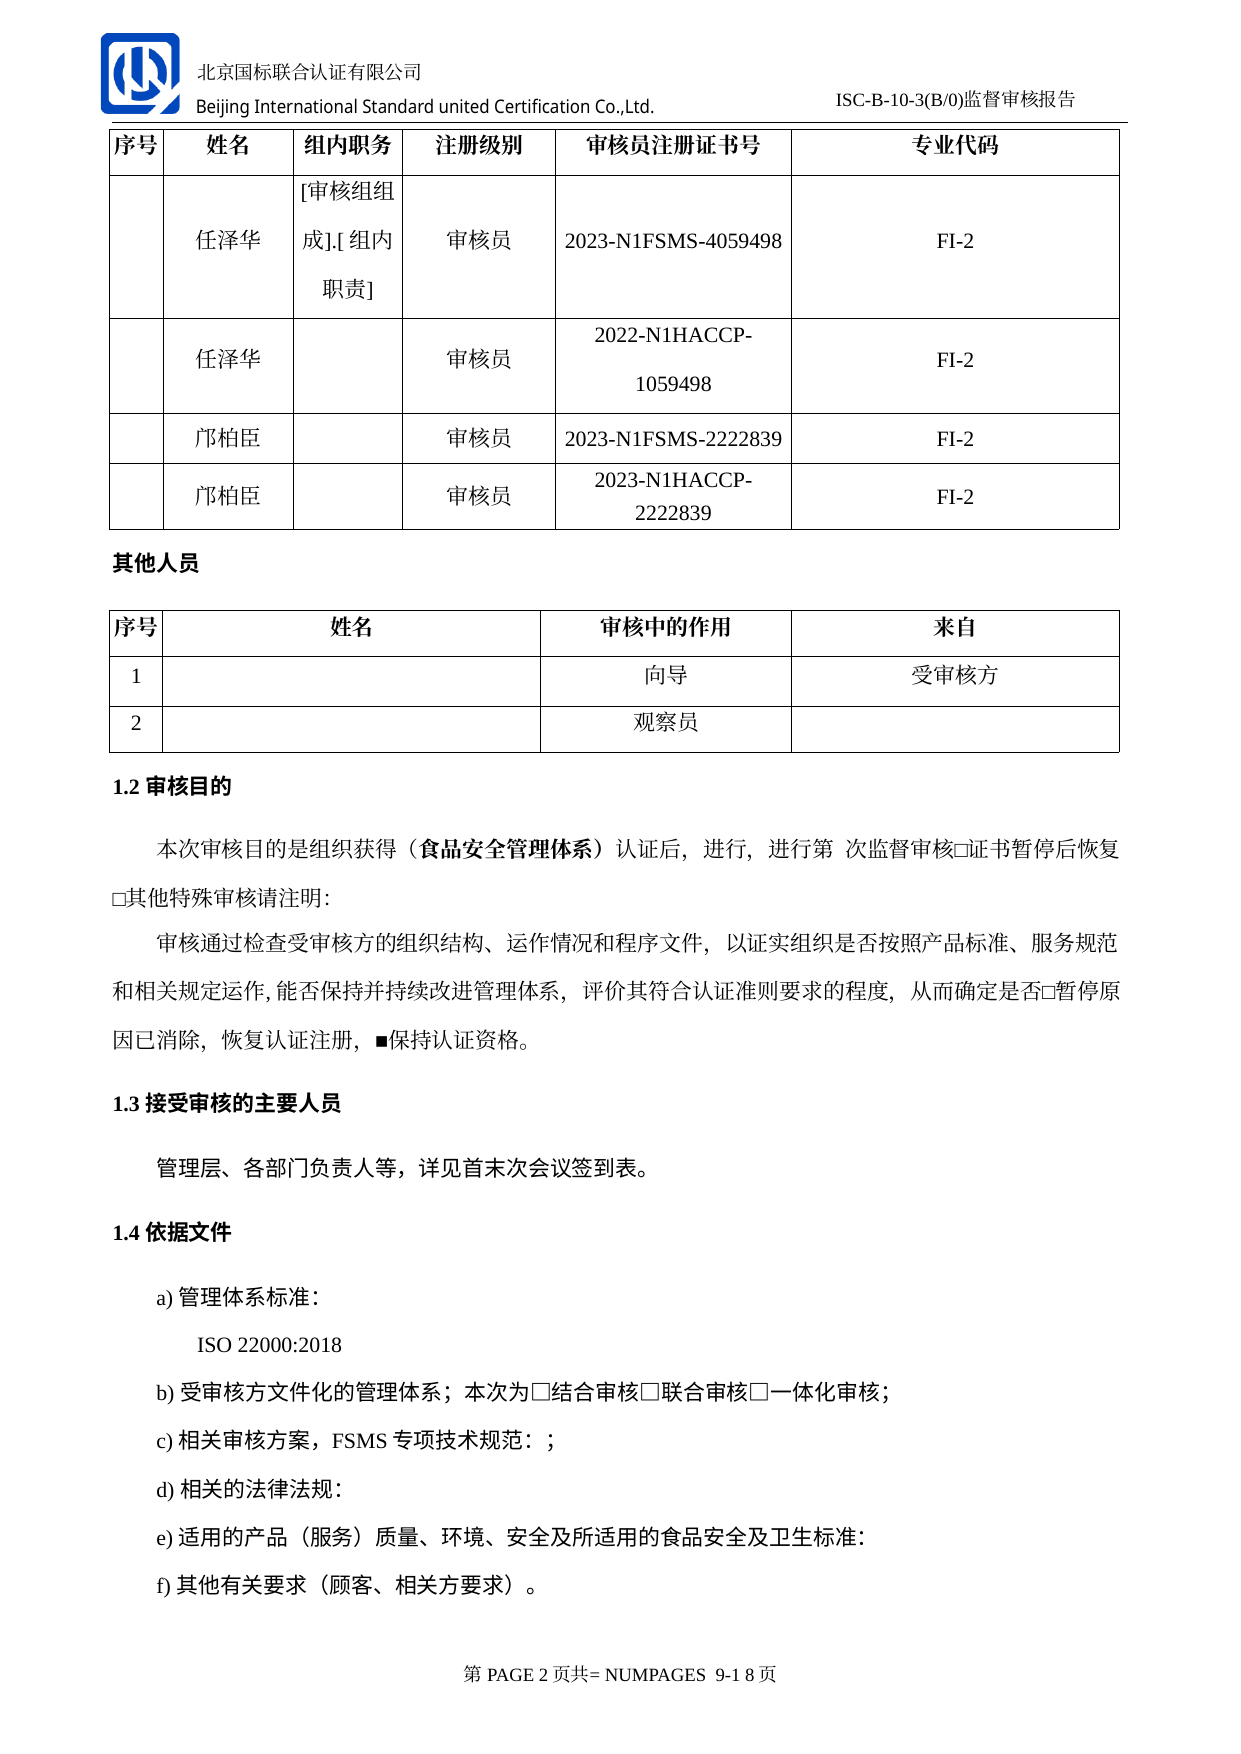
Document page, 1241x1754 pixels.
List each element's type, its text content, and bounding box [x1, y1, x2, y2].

table_cell 向导 [541, 657, 791, 706]
table_cell 2023-N1HACCP-2222839 [556, 464, 791, 529]
table_cell [110, 464, 163, 529]
table_cell 2022-N1HACCP-1059498 [556, 319, 791, 412]
table_cell 审核员 [403, 176, 555, 318]
text 管理层、各部门负责人等，详见首末次会议签到表。 [112, 1150, 1128, 1183]
table_cell FI-2 [792, 414, 1119, 463]
table_cell 审核员 [403, 319, 555, 412]
table_cell 观察员 [541, 707, 791, 752]
table_header 注册级别 [403, 130, 555, 175]
table_header ISO 22000:2018 [142, 1328, 954, 1375]
text e) 适用的产品（服务）质量、环境、安全及所适用的食品安全及卫生标准： [112, 1520, 1128, 1552]
table_cell [163, 707, 540, 752]
text 本次审核目的是组织获得（食品安全管理体系）认证后，进行，进行第 次监督审核□证书暂停后恢复□其他特殊审核请注明： [112, 833, 1128, 914]
table_cell 邝柏臣 [164, 464, 293, 529]
table_header 来自 [792, 611, 1119, 656]
text c) 相关审核方案，FSMS专项技术规范：； [112, 1423, 1128, 1456]
table_cell 2 [110, 707, 162, 752]
table_cell [294, 319, 402, 412]
table_header 专业代码 [792, 130, 1119, 175]
table_cell 邝柏臣 [164, 414, 293, 463]
text a) 管理体系标准： [112, 1279, 1128, 1312]
table_header 姓名 [164, 130, 293, 175]
table_cell [110, 414, 163, 463]
table_cell 任泽华 [164, 319, 293, 412]
text 1.3 接受审核的主要人员 [112, 1086, 1128, 1118]
table_header 审核员注册证书号 [556, 130, 791, 175]
text 1.4 依据文件 [112, 1215, 1128, 1247]
table_cell [110, 319, 163, 412]
table_cell [163, 657, 540, 706]
table_cell [792, 707, 1119, 752]
table_header 姓名 [163, 611, 540, 656]
table_header 审核中的作用 [541, 611, 791, 656]
table_cell [110, 176, 163, 318]
table_cell 2023-N1FSMS-2222839 [556, 414, 791, 463]
table_cell 受审核方 [792, 657, 1119, 706]
text 审核通过检查受审核方的组织结构、运作情况和程序文件，以证实组织是否按照产品标准、服务规范和相关规定运作, 能否保持并持续改进管理体系，评价其符合认证准则要求的程度，从而确定是否□暂停原因已消除，恢复认证注册，■保持认证资格。 [112, 927, 1128, 1057]
text 其他人员 [112, 546, 1128, 578]
table_cell 1 [110, 657, 162, 706]
table_header 序号 [110, 611, 162, 656]
table_cell 审核员 [403, 414, 555, 463]
table_header 组内职务 [294, 130, 402, 175]
text b) 受审核方文件化的管理体系；本次为□结合审核□联合审核□一体化审核； [112, 1375, 1128, 1407]
text 1.2 审核目的 [112, 768, 1128, 801]
text d) 相关的法律法规： [112, 1471, 1128, 1504]
table_cell FI-2 [792, 319, 1119, 412]
table_cell 审核员 [403, 464, 555, 529]
table_cell 2023-N1FSMS-4059498 [556, 176, 791, 318]
table_cell [审核组组成].[ 组内职责] [294, 176, 402, 318]
table_cell [294, 414, 402, 463]
table_cell 任泽华 [164, 176, 293, 318]
text f) 其他有关要求（顾客、相关方要求）。 [112, 1568, 1128, 1601]
table_cell FI-2 [792, 176, 1119, 318]
picture [100, 33, 180, 114]
table_cell [294, 464, 402, 529]
table_cell FI-2 [792, 464, 1119, 529]
table_header 序号 [110, 130, 163, 175]
